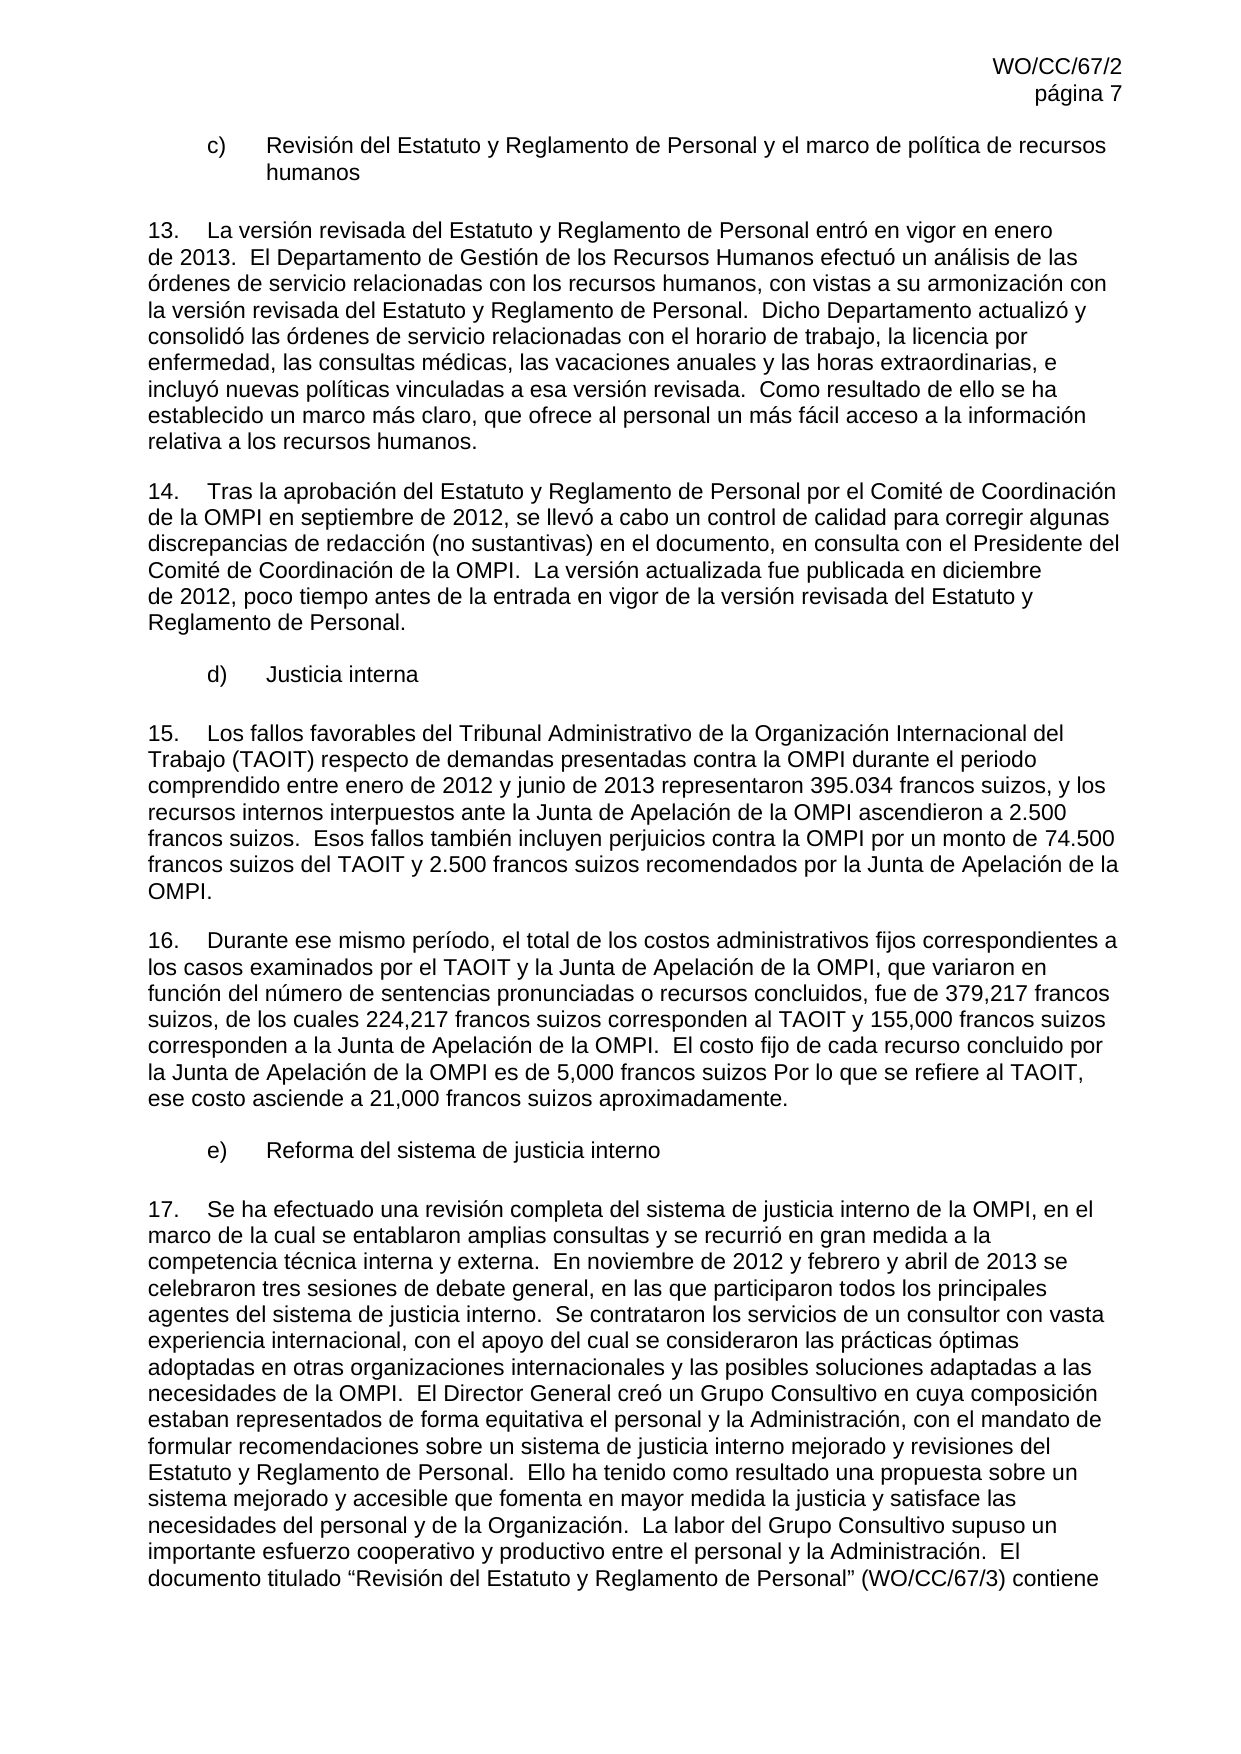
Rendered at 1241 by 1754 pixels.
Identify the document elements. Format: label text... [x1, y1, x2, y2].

subtitle Reforma del sistema de justicia interno [207, 1137, 1122, 1163]
subtitle Revisión del Estatuto y Reglamento de Personal y el marco de política de recursos humanos [207, 132, 1122, 185]
text Los fallos favorables del Tribunal Administrativo de la Organización Internacional del Trabajo (TAOIT) respecto de demandas presentadas contra la OMPI durante el periodo comprendido entre enero de 2012 y junio de 2013 representaron 395.034 francos suizos, y los recursos internos interpuestos ante la Junta de Apelación de la OMPI ascendieron a 2.500 francos suizos. Esos fallos también incluyen perjuicios contra la OMPI por un monto de 74.500 francos suizos del TAOIT y 2.500 francos suizos recomendados por la Junta de Apelación de la OMPI. [148, 720, 1122, 904]
text Durante ese mismo período, el total de los costos administrativos fijos correspondientes a los casos examinados por el TAOIT y la Junta de Apelación de la OMPI, que variaron en función del número de sentencias pronunciadas o recursos concluidos, fue de 379,217 francos suizos, de los cuales 224,217 francos suizos corresponden al TAOIT y 155,000 francos suizos corresponden a la Junta de Apelación de la OMPI. El costo fijo de cada recurso concluido por la Junta de Apelación de la OMPI es de 5,000 francos suizos Por lo que se refiere al TAOIT, ese costo asciende a 21,000 francos suizos aproximadamente. [148, 927, 1122, 1112]
text La versión revisada del Estatuto y Reglamento de Personal entró en vigor en enero de 2013. El Departamento de Gestión de los Recursos Humanos efectuó un análisis de las órdenes de servicio relacionadas con los recursos humanos, con vistas a su armonización con la versión revisada del Estatuto y Reglamento de Personal. Dicho Departamento actualizó y consolidó las órdenes de servicio relacionadas con el horario de trabajo, la licencia por enfermedad, las consultas médicas, las vacaciones anuales y las horas extraordinarias, e incluyó nuevas políticas vinculadas a esa versión revisada. Como resultado de ello se ha establecido un marco más claro, que ofrece al personal un más fácil acceso a la información relativa a los recursos humanos. [148, 217, 1122, 455]
text Tras la aprobación del Estatuto y Reglamento de Personal por el Comité de Coordinación de la OMPI en septiembre de 2012, se llevó a cabo un control de calidad para corregir algunas discrepancias de redacción (no sustantivas) en el documento, en consulta con el Presidente del Comité de Coordinación de la OMPI. La versión actualizada fue publicada en diciembre de 2012, poco tiempo antes de la entrada en vigor de la versión revisada del Estatuto y Reglamento de Personal. [148, 478, 1122, 636]
subtitle Justicia interna [207, 661, 1122, 687]
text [148, 1196, 1122, 1591]
